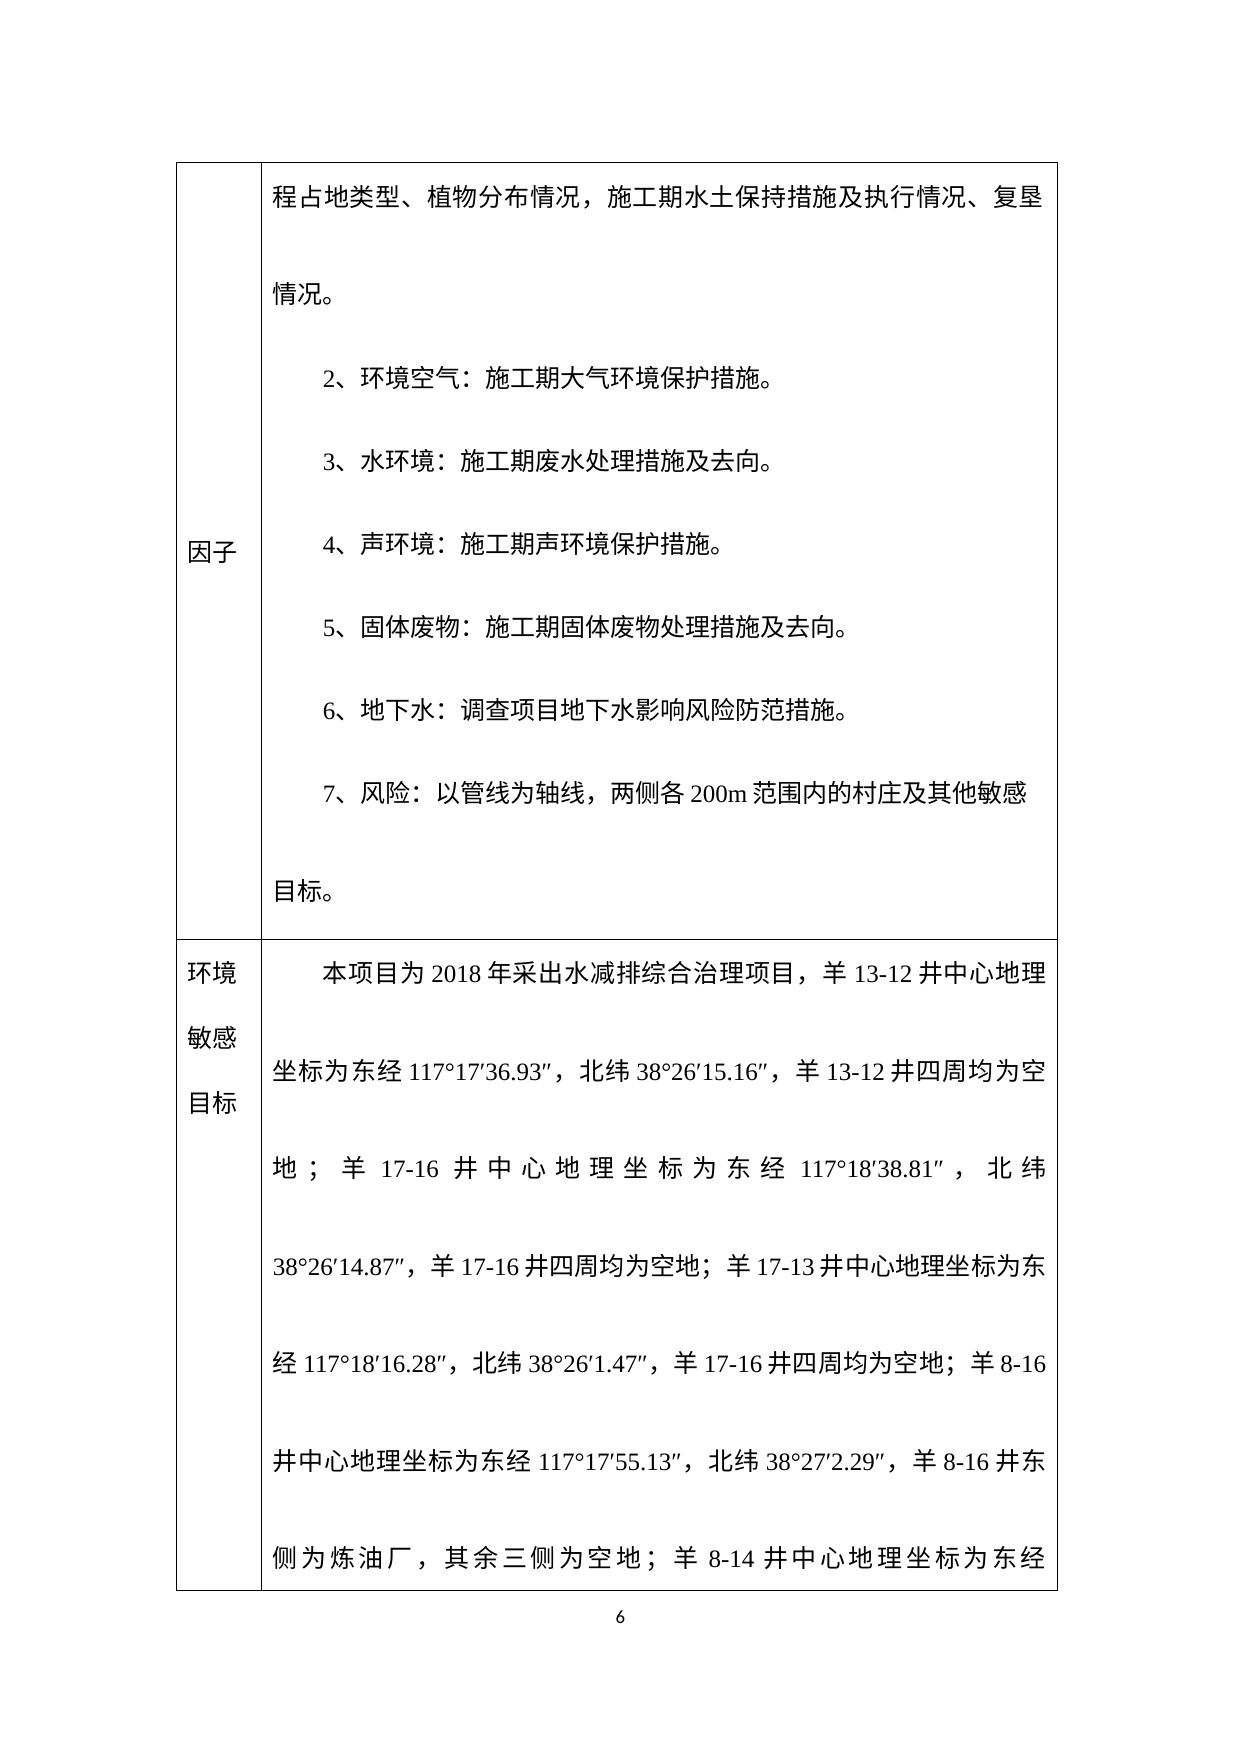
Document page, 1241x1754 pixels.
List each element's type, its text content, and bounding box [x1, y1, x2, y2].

table_cell 环境敏感目标 [177, 940, 261, 1589]
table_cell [262, 163, 1057, 938]
table_cell 调查因子 [177, 163, 261, 938]
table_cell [262, 940, 1057, 1589]
